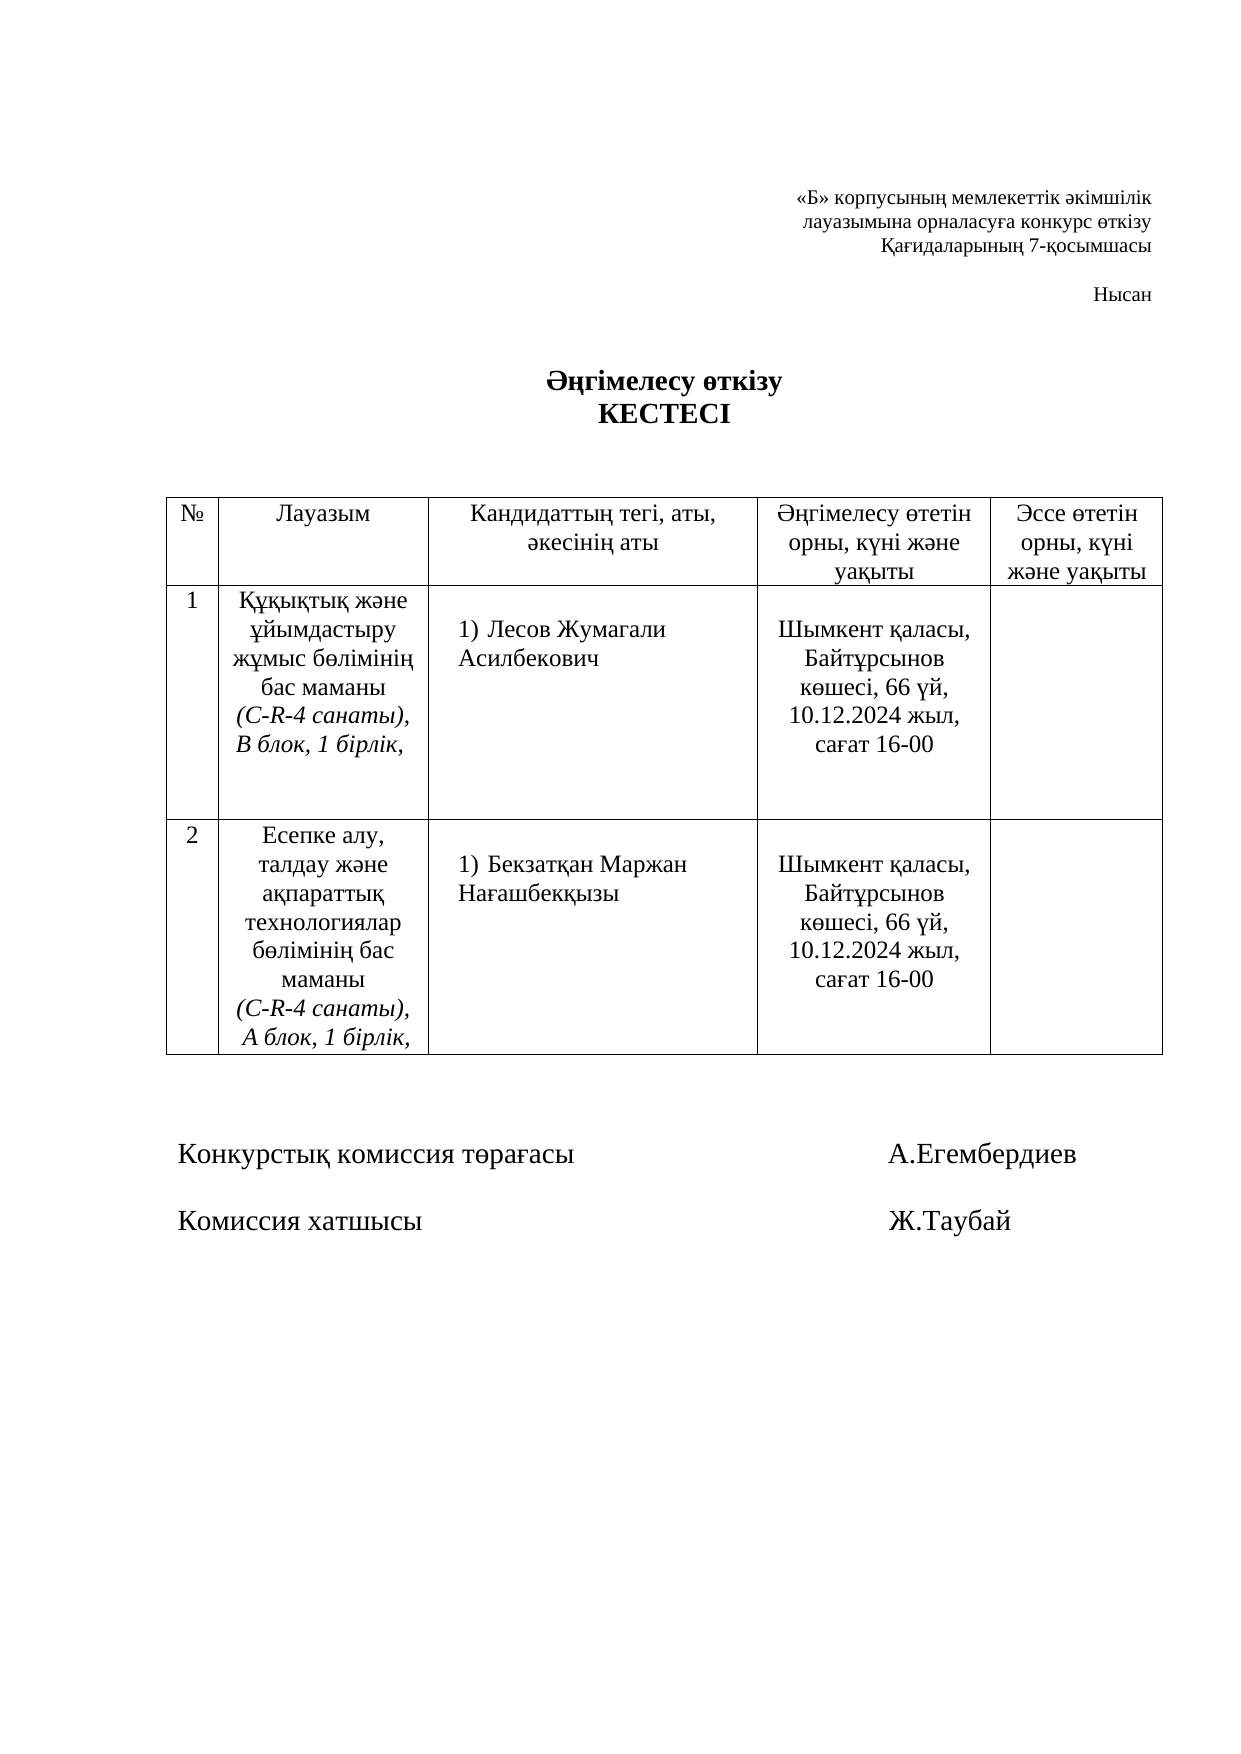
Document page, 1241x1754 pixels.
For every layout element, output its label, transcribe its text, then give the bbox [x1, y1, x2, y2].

text Қағидаларының 7-қосымшасы [177, 233, 1152, 257]
table_cell 1 [167, 586, 218, 819]
table_cell Шымкент қаласы, Байтұрсынов көшесі, 66 үй, 10.12.2024 жыл, сағат 16-00 [758, 586, 990, 819]
table_header № [167, 498, 218, 584]
text Әңгімелесу өткізу [177, 363, 1152, 397]
table_cell 2 [167, 820, 218, 1054]
table_cell Бекзатқан Маржан Нағашбекқызы [429, 820, 757, 1054]
table_cell Құқықтық және ұйымдастыру жұмыс бөлімінің бас маманы (С-R-4 санаты), В блок, 1 бірлік, [219, 586, 428, 819]
table_cell [991, 586, 1162, 819]
table_header Кандидаттың тегі, аты, әкесінің аты [429, 498, 757, 584]
table_cell Лесов Жумагали Асилбекович [429, 586, 757, 819]
table_header Әңгімелесу өтетін орны, күні және уақыты [758, 498, 990, 584]
table_cell Есепке алу, талдау және ақпараттық технологиялар бөлімінің бас маманы (С-R-4 санаты), А блок, 1 бірлік, [219, 820, 428, 1054]
text «Б» корпусының мемлекеттік әкімшілік [177, 185, 1152, 209]
text Конкурстық комиссия төрағасы А.Егембердиев [177, 1136, 1152, 1170]
text Нысан [177, 281, 1152, 306]
text лауазымына орналасуға конкурс өткізу [177, 209, 1152, 233]
table_header Эссе өтетін орны, күні және уақыты [991, 498, 1162, 584]
text КЕСТЕСІ [177, 397, 1152, 430]
text Комиссия хатшысы Ж.Таубай [177, 1203, 1152, 1237]
table_cell Шымкент қаласы, Байтұрсынов көшесі, 66 үй, 10.12.2024 жыл, сағат 16-00 [758, 820, 990, 1054]
table_cell [991, 820, 1162, 1054]
table_header Лауазым [219, 498, 428, 584]
